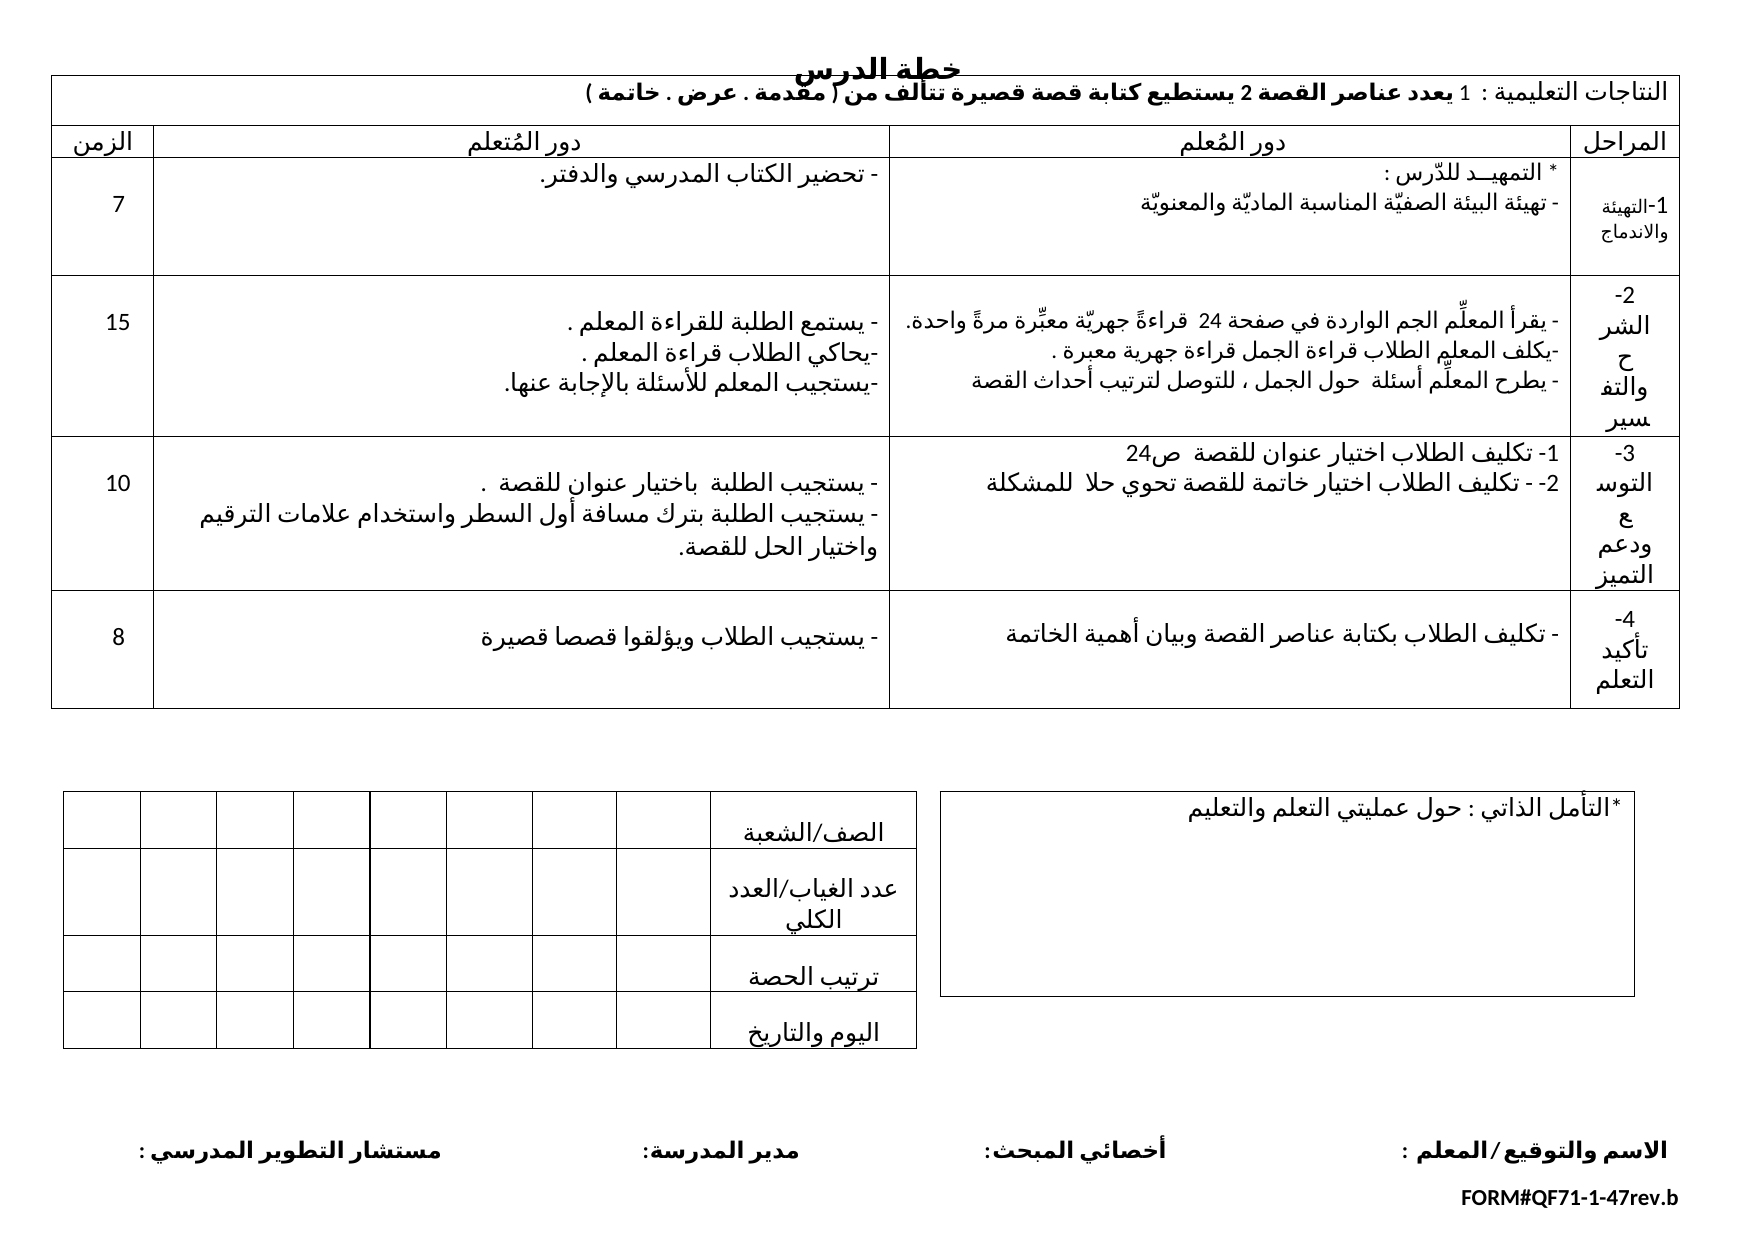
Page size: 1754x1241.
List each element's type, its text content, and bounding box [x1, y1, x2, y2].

table_cell - تكليف الطلاب بكتابة عناصر القصة وبيان أهمية الخاتمة [890, 591, 1570, 708]
table_cell 4-تأكيد التعلم [1571, 591, 1679, 708]
table_cell - يستجيب الطلاب ويؤلقوا قصصا قصيرة [154, 591, 889, 708]
table_cell 1- تكليف الطلاب اختيار عنوان للقصة ص24 2- - تكليف الطلاب اختيار خاتمة للقصة تحوي حلا للمشكلة [890, 437, 1570, 589]
table_header النتاجات التعليمية : 1 يعدد عناصر القصة 2 يستطيع كتابة قصة قصيرة تتألف من ( مقدمة . عرض . خاتمة ) [52, 76, 1679, 125]
table_cell المراحل [1571, 126, 1679, 157]
table_cell - تحضير الكتاب المدرسي والدفتر. [154, 158, 889, 275]
table_header [52, 756, 928, 1058]
table_cell دور المُتعلم [154, 126, 889, 157]
table_cell 7 [52, 158, 153, 275]
table_cell - يستجيب الطلبة باختيار عنوان للقصة . - يستجيب الطلبة بترك مسافة أول السطر واستخدام علامات الترقيم واختيار الحل للقصة. [154, 437, 889, 589]
table_cell 8 [52, 591, 153, 708]
table_cell 15 [52, 276, 153, 436]
table_cell 3-التوسع ودعم التميز [1571, 437, 1679, 589]
table_cell - يقرأ المعلِّم الجم الواردة في صفحة 24 قراءةً جهريّة معبِّرة مرةً واحدة. -يكلف المعلم الطلاب قراءة الجمل قراءة جهرية معبرة . - يطرح المعلِّم أسئلة حول الجمل ، للتوصل لترتيب أحداث القصة [890, 276, 1570, 436]
table_cell 10 [52, 437, 153, 589]
table_cell 1-التهيئة والاندماج [1571, 158, 1679, 275]
table_cell - يستمع الطلبة للقراءة المعلم . -يحاكي الطلاب قراءة المعلم . -يستجيب المعلم للأسئلة بالإجابة عنها. [154, 276, 889, 436]
table_header [929, 756, 1678, 1058]
table_cell * التمهيــد للدّرس : - تهيئة البيئة الصفيّة المناسبة الماديّة والمعنويّة [890, 158, 1570, 275]
table_cell 2-الشرح والتفسير [1571, 276, 1679, 436]
table_cell الزمن [52, 126, 153, 157]
table_cell دور المُعلم [890, 126, 1570, 157]
